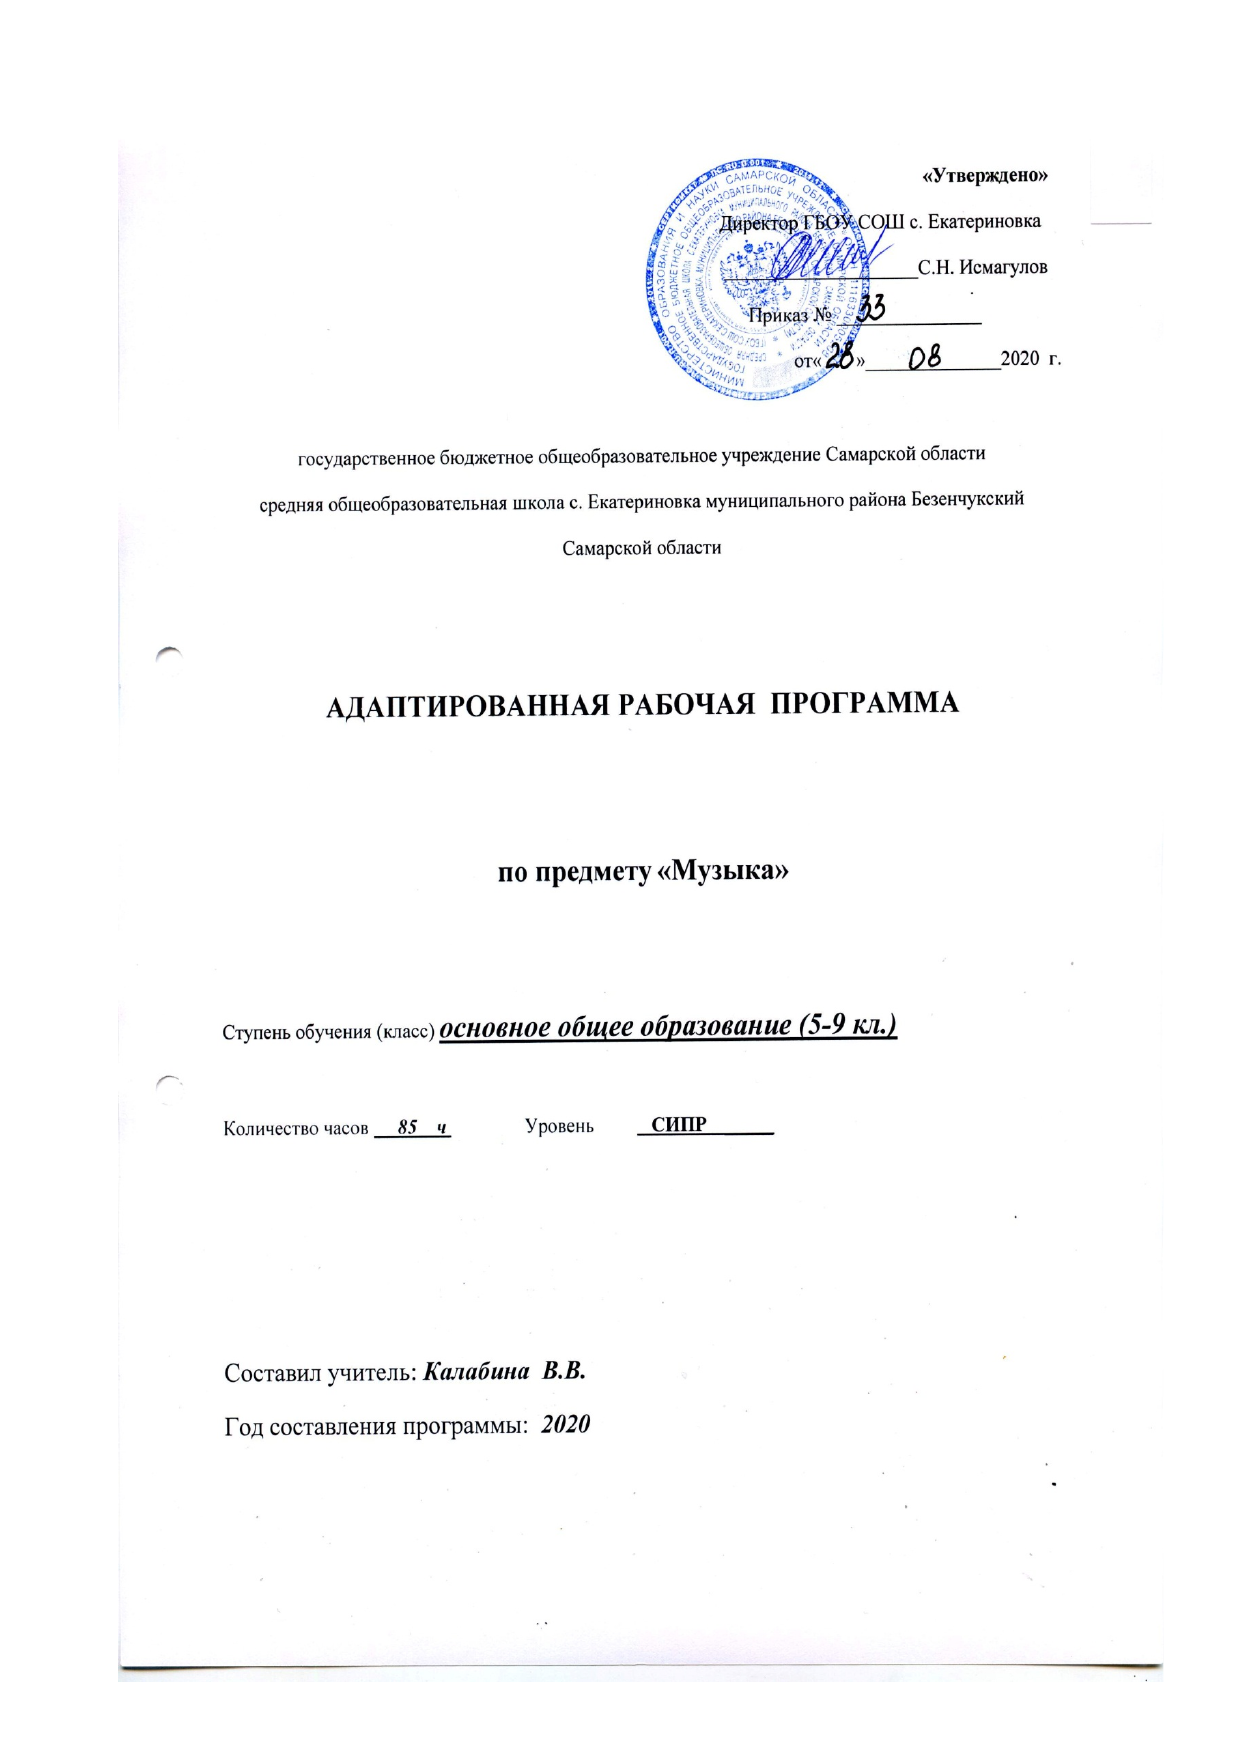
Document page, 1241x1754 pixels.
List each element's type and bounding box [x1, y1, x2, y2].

picture [118, 95, 1164, 1682]
